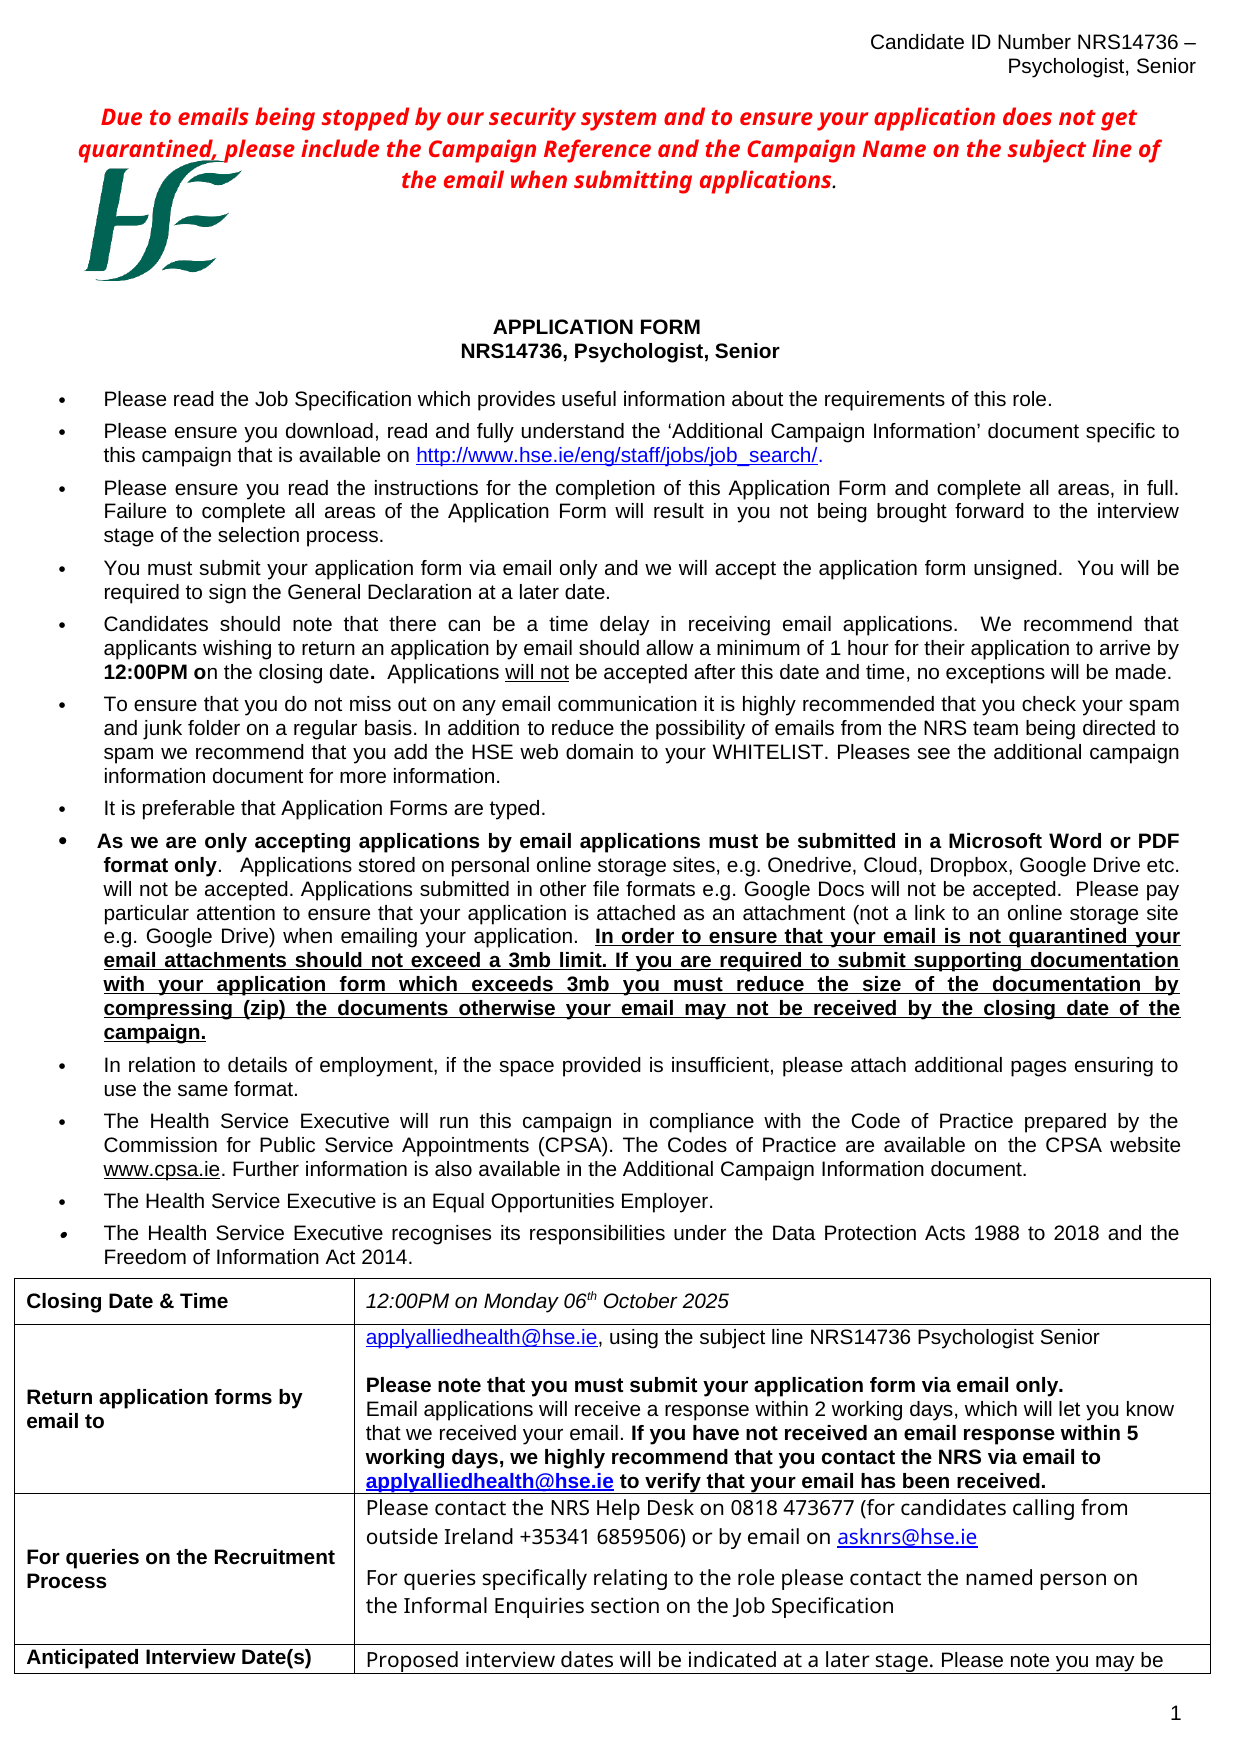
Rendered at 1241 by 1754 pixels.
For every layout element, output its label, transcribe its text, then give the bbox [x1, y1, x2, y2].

list To ensure that you do not miss out on any email communication it is highly recommended that you check your spam and junk folder on a regular basis. In addition to reduce the possibility of emails from the NRS team being directed to spam we recommend that you add the HSE web domain to your WHITELIST. Pleases see the additional campaign information document for more information. [59, 692, 1181, 788]
list In relation to details of employment, if the space provided is insufficient, please attach additional pages ensuring to use the same format. [59, 1052, 1181, 1100]
text NRS14736, Psychologist, Senior [59, 339, 1181, 363]
text APPLICATION FORM [59, 315, 1181, 339]
list The Health Service Executive will run this campaign in compliance with the Code of Practice prepared by the Commission for Public Service Appointments (CPSA). The Codes of Practice are available on the CPSA website www.cpsa.ie. Further information is also available in the Additional Campaign Information document. [59, 1109, 1181, 1181]
subtitle Please ensure you read the instructions for the completion of this Application Form and complete all areas, in full. Failure to complete all areas of the Application Form will result in you not being brought forward to the interview stage of the selection process. [59, 475, 1181, 547]
picture [59, 195, 264, 306]
list The Health Service Executive recognises its responsibilities under the Data Protection Acts 1988 to 2018 and the Freedom of Information Act 2014. [59, 1221, 1181, 1269]
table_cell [355, 1645, 1210, 1673]
table_header 12:00PM on Monday 06th October 2025 [355, 1279, 1210, 1324]
table_cell For queries on the Recruitment Process [15, 1494, 354, 1644]
table_cell applyalliedhealth@hse.ie, using the subject line NRS14736 Psychologist Senior Please note that you must submit your application form via email only. Email applications will receive a response within 2 working days, which will let you know that we received your email. If you have not received an email response within 5 working days, we highly recommend that you contact the NRS via email to applyalliedhealth@hse.ie to verify that your email has been received. [355, 1325, 1210, 1492]
list The Health Service Executive is an Equal Opportunities Employer. [59, 1189, 1181, 1213]
list Please ensure you download, read and fully understand the ‘Additional Campaign Information’ document specific to this campaign that is available on http://www.hse.ie/eng/staff/jobs/job_search/. [59, 419, 1181, 467]
list Please read the Job Specification which provides useful information about the requirements of this role. [59, 387, 1181, 411]
list Candidates should note that there can be a time delay in receiving email applications. We recommend that applicants wishing to return an application by email should allow a minimum of 1 hour for their application to arrive by 12:00PM on the closing date. Applications will not be accepted after this date and time, no exceptions will be made. [59, 612, 1181, 684]
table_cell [15, 1645, 354, 1673]
list You must submit your application form via email only and we will accept the application form unsigned. You will be required to sign the General Declaration at a later date. [59, 556, 1181, 603]
list It is preferable that Application Forms are typed. [59, 796, 1181, 820]
table_cell Please contact the NRS Help Desk on 0818 473677 (for candidates calling from outside Ireland +35341 6859506) or by email on asknrs@hse.ie For queries specifically relating to the role please contact the named person on the Informal Enquiries section on the Job Specification [355, 1494, 1210, 1644]
table_header Closing Date & Time [15, 1279, 354, 1324]
list As we are only accepting applications by email applications must be submitted in a Microsoft Word or PDF format only. Applications stored on personal online storage sites, e.g. Onedrive, Cloud, Dropbox, Google Drive etc. will not be accepted. Applications submitted in other file formats e.g. Google Docs will not be accepted. Please pay particular attention to ensure that your application is attached as an attachment (not a link to an online storage site e.g. Google Drive) when emailing your application. In order to ensure that your email is not quarantined your email attachments should not exceed a 3mb limit. If you are required to submit supporting documentation with your application form which exceeds 3mb you must reduce the size of the documentation by compressing (zip) the documents otherwise your email may not be received by the closing date of the campaign. [59, 828, 1181, 1044]
table_cell Return application forms by email to [15, 1325, 354, 1492]
text Due to emails being stopped by our security system and to ensure your application does not get quarantined, please include the Campaign Reference and the Campaign Name on the subject line of the email when submitting applications. [59, 101, 1181, 195]
